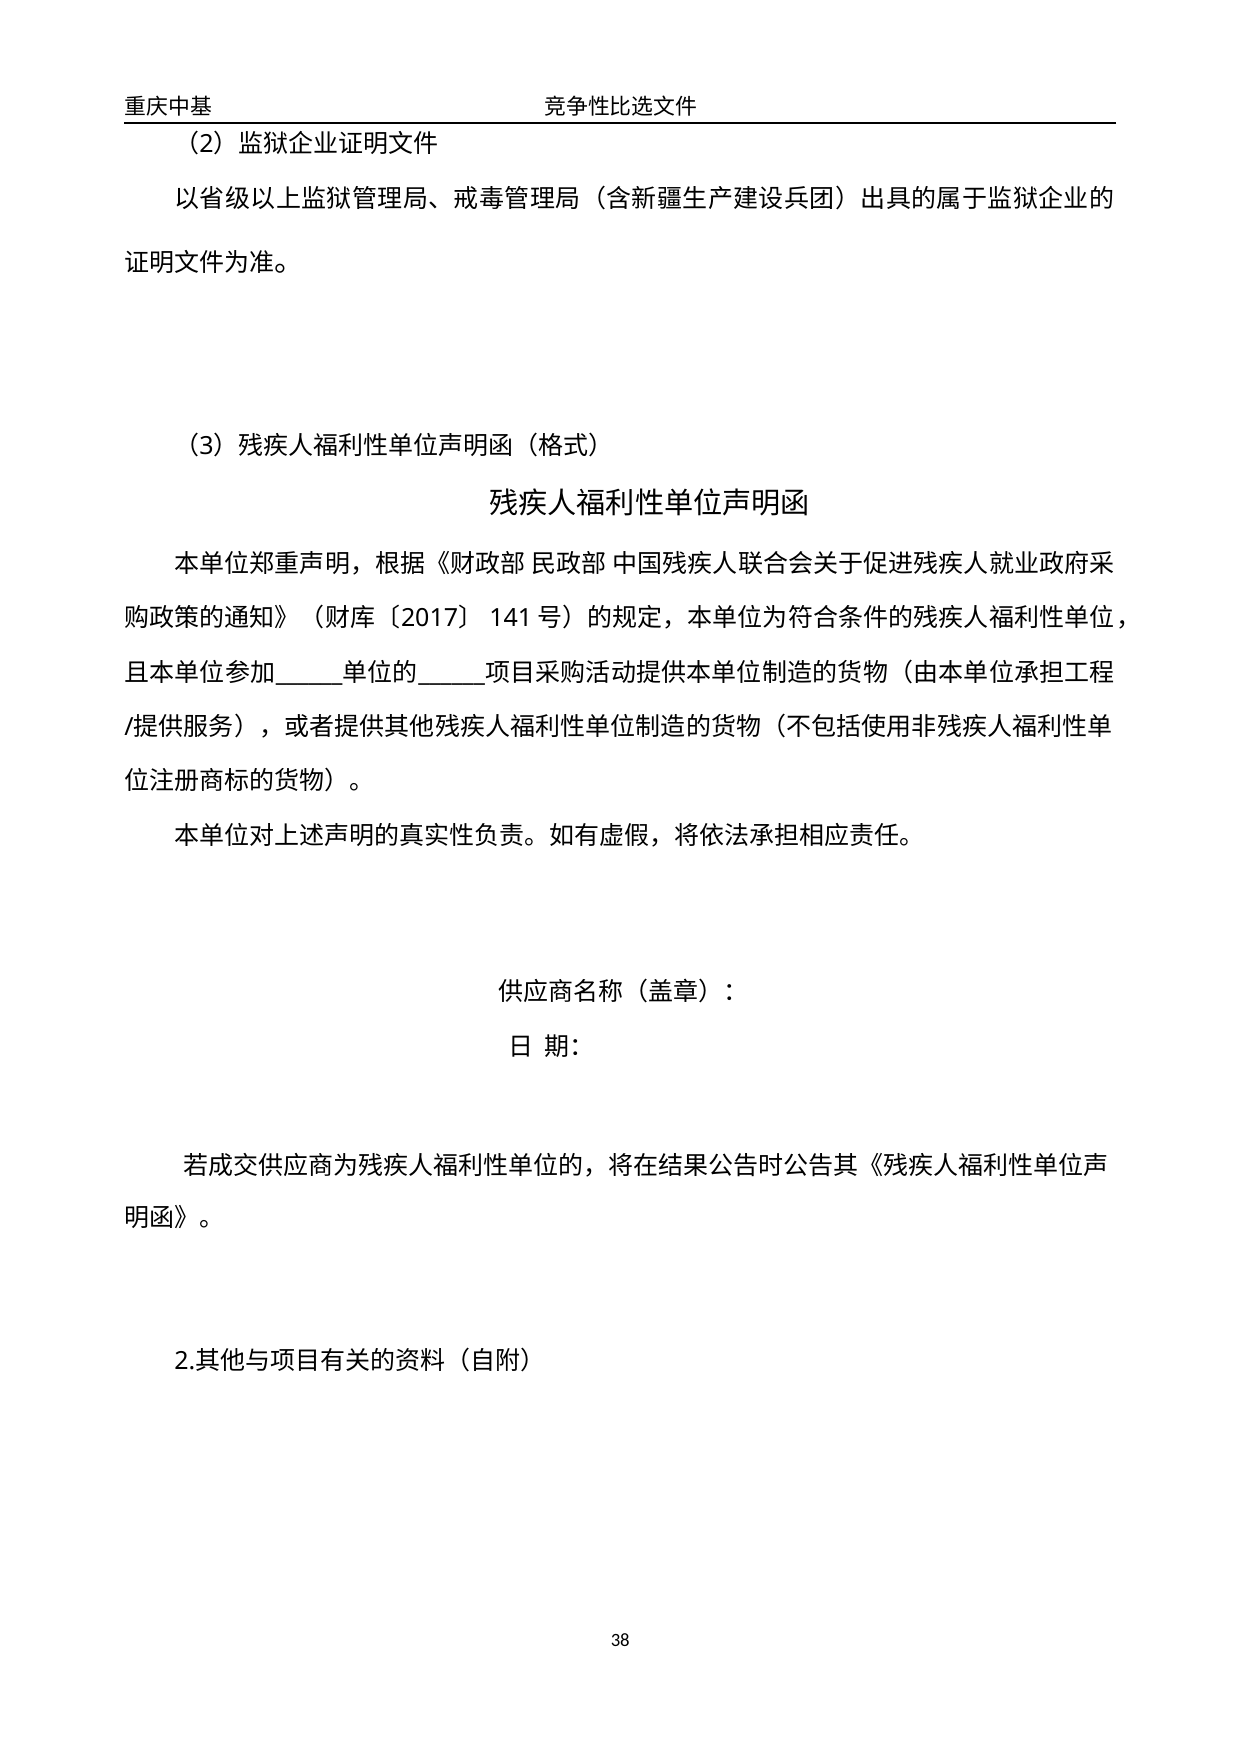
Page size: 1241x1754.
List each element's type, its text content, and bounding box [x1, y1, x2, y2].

text 2.其他与项目有关的资料（自附） [124, 1341, 1116, 1377]
text 以省级以上监狱管理局、戒毒管理局（含新疆生产建设兵团）出具的属于监狱企业的证明文件为准。 [124, 178, 1116, 280]
text 本单位郑重声明，根据《财政部 民政部 中国残疾人联合会关于促进残疾人就业政府采购政策的通知》（财库〔2017〕 141号）的规定，本单位为符合条件的残疾人福利性单位，且本单位参加______单位的______项目采购活动提供本单位制造的货物（由本单位承担工程/提供服务），或者提供其他残疾人福利性单位制造的货物（不包括使用非残疾人福利性单位注册商标的货物）。 [124, 543, 1116, 797]
text （2）监狱企业证明文件 [124, 124, 1116, 160]
text 若成交供应商为残疾人福利性单位的，将在结果公告时公告其《残疾人福利性单位声明函》。 [124, 1132, 1116, 1237]
text 日 期： [124, 1026, 1116, 1062]
text 本单位对上述声明的真实性负责。如有虚假，将依法承担相应责任。 [124, 815, 1116, 851]
text （3）残疾人福利性单位声明函（格式） [124, 425, 1116, 462]
text 残疾人福利性单位声明函 [124, 480, 1116, 522]
text 供应商名称（盖章）： [124, 972, 1116, 1008]
